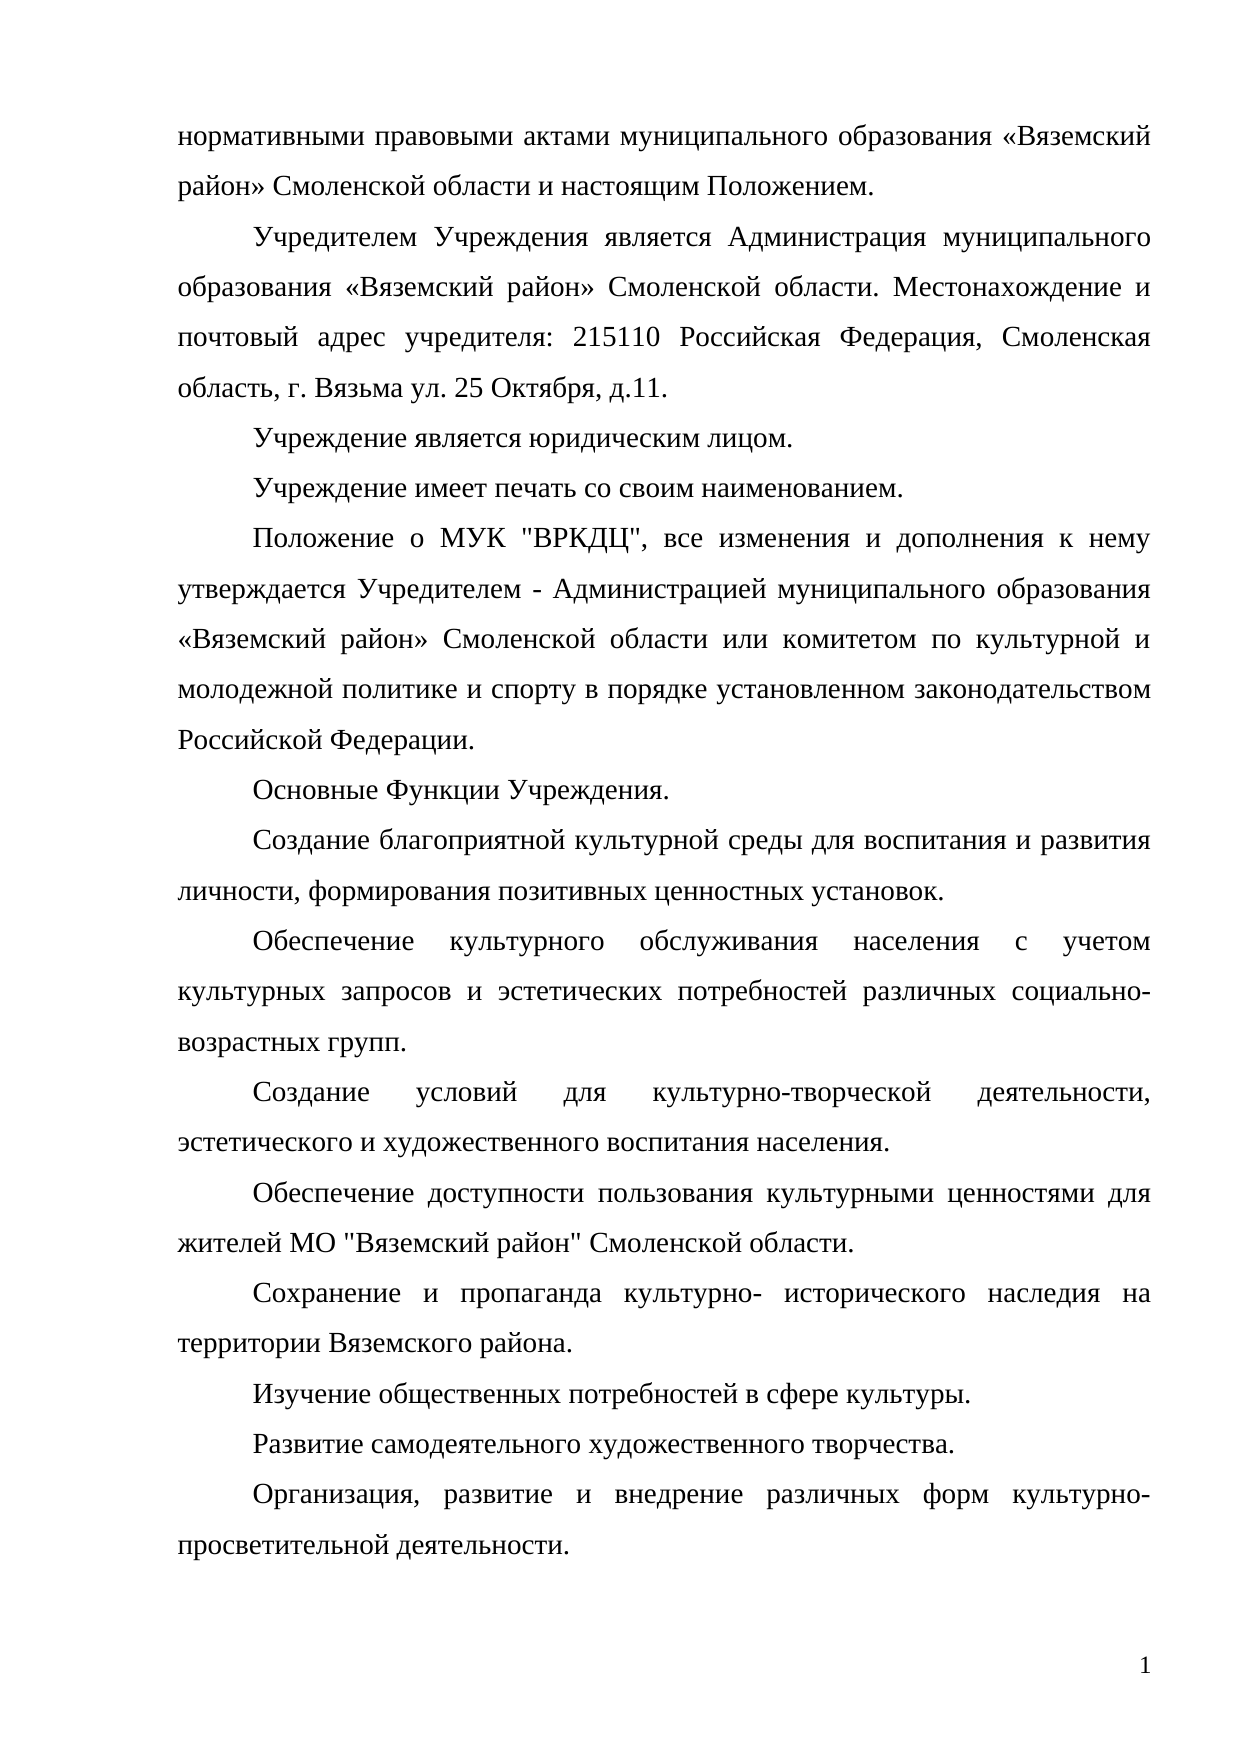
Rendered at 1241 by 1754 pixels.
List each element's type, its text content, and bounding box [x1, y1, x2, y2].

text Развитие самодеятельного художественного творчества. [177, 1426, 1152, 1460]
text Создание условий для культурно-творческой деятельности, эстетического и художественного воспитания населения. [177, 1074, 1152, 1158]
text Сохранение и пропаганда культурно- исторического наследия на территории Вяземского района. [177, 1275, 1152, 1359]
text Учредителем Учреждения является Администрация муниципального образования «Вяземский район» Смоленской области. Местонахождение и почтовый адрес учредителя: 215110 Российская Федерация, Смоленская область, г. Вязьма ул. 25 Октября, д.11. [177, 219, 1152, 403]
text Обеспечение культурного обслуживания населения с учетом культурных запросов и эстетических потребностей различных социально-возрастных групп. [177, 923, 1152, 1057]
text Изучение общественных потребностей в сфере культуры. [177, 1376, 1152, 1409]
text Учреждение является юридическим лицом. [177, 420, 1152, 453]
text Создание благоприятной культурной среды для воспитания и развития личности, формирования позитивных ценностных установок. [177, 822, 1152, 906]
text Положение о МУК "ВРКДЦ", все изменения и дополнения к нему утверждается Учредителем - Администрацией муниципального образования «Вяземский район» Смоленской области или комитетом по культурной и молодежной политике и спорту в порядке установленном законодательством Российской Федерации. [177, 521, 1152, 755]
text Обеспечение доступности пользования культурными ценностями для жителей МО "Вяземский район" Смоленской области. [177, 1175, 1152, 1258]
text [177, 118, 1152, 202]
text Организация, развитие и внедрение различных форм культурно-просветительной деятельности. [177, 1477, 1152, 1560]
text Учреждение имеет печать со своим наименованием. [177, 470, 1152, 504]
text Основные Функции Учреждения. [177, 772, 1152, 806]
